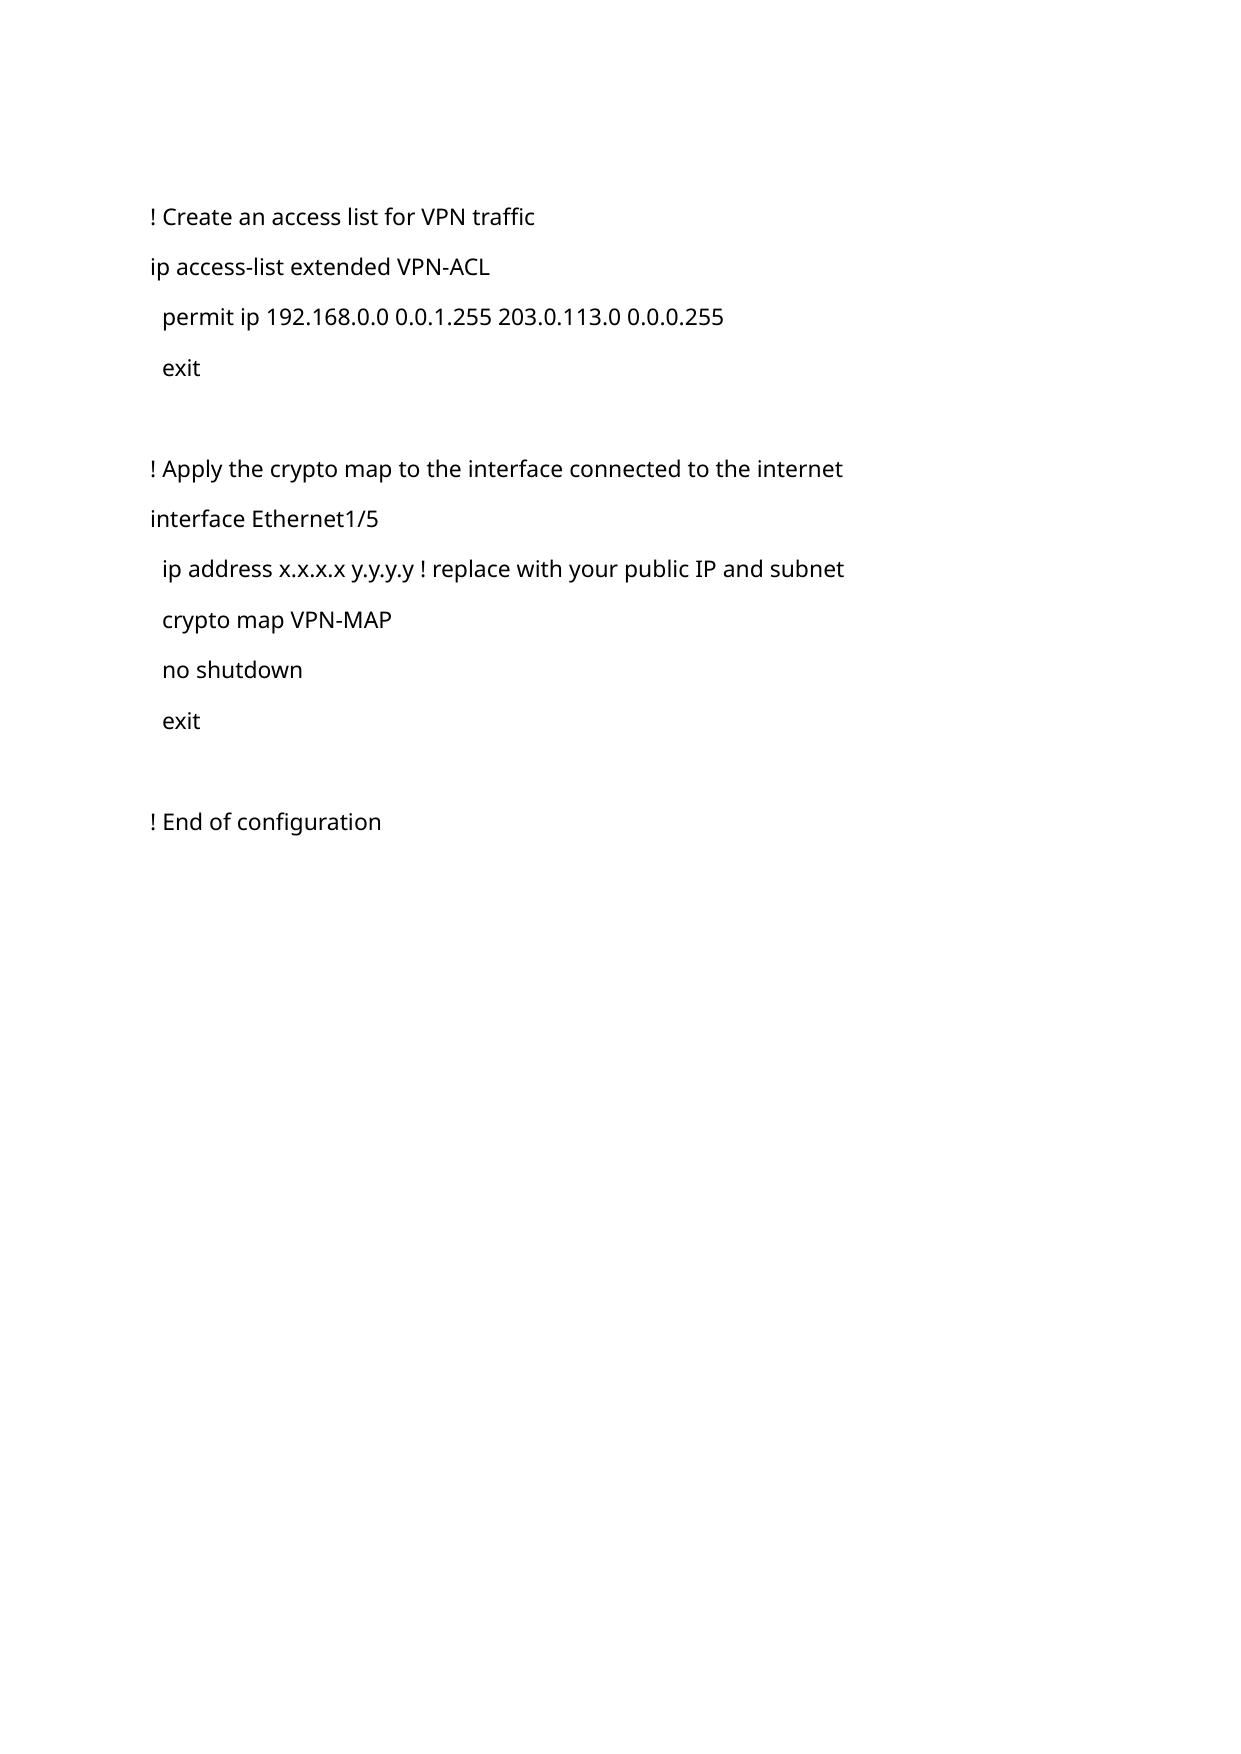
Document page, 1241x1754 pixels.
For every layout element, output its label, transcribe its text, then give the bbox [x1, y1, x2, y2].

text ! End of configuration [150, 805, 1090, 837]
text ! Create an access list for VPN traffic [150, 200, 1090, 232]
text interface Ethernet1/5 [150, 503, 1090, 534]
text ip access-list extended VPN-ACL [150, 251, 1090, 282]
text exit [150, 704, 1090, 736]
text ip address x.x.x.x y.y.y.y ! replace with your public IP and subnet [150, 553, 1090, 584]
text exit [150, 352, 1090, 383]
text ! Apply the crypto map to the interface connected to the internet [150, 452, 1090, 484]
text crypto map VPN-MAP [150, 604, 1090, 635]
text no shutdown [150, 654, 1090, 685]
text permit ip 192.168.0.0 0.0.1.255 203.0.113.0 0.0.0.255 [150, 301, 1090, 332]
